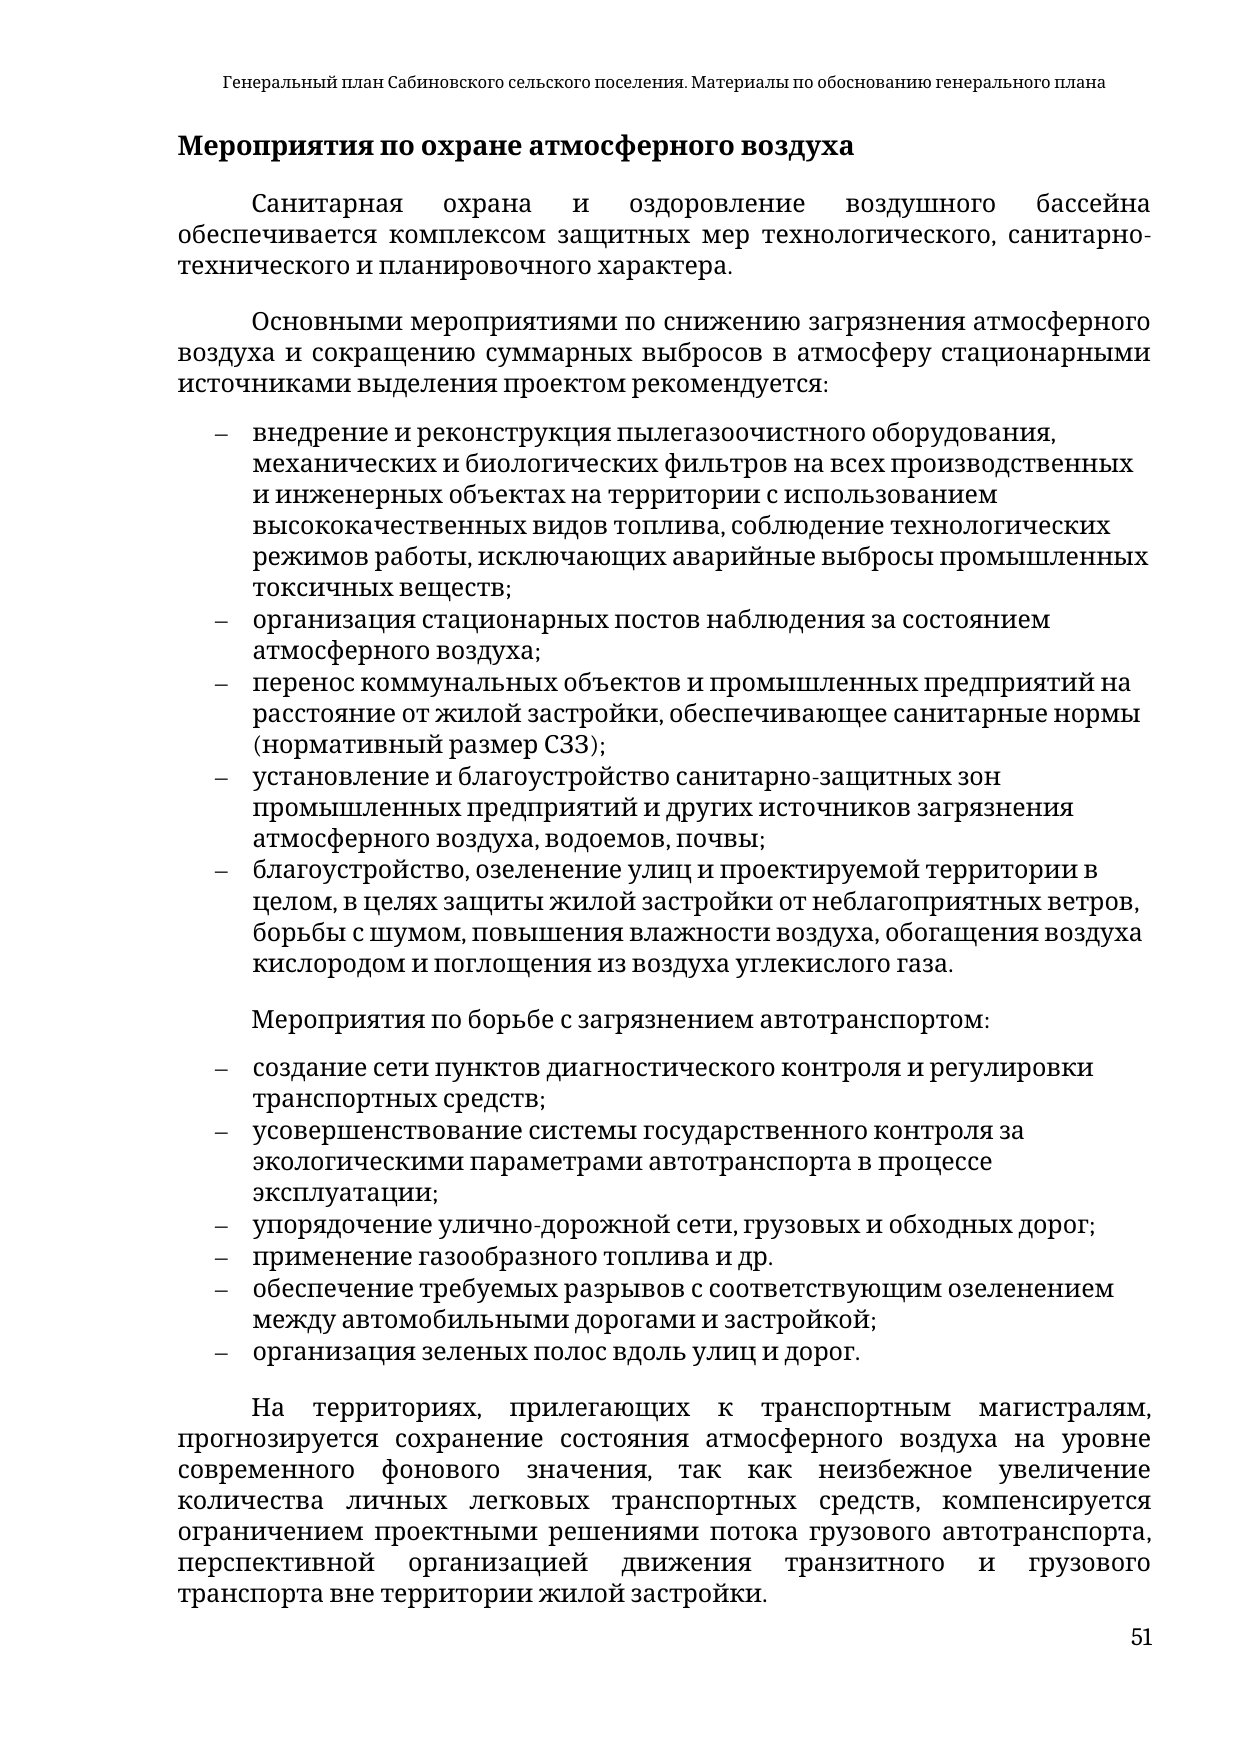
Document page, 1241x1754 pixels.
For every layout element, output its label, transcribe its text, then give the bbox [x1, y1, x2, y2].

text Мероприятия по борьбе с загрязнением автотранспортом: [177, 1006, 1152, 1034]
text Основными мероприятиями по снижению загрязнения атмосферного воздуха и сокращению суммарных выбросов в атмосферу стационарными источниками выделения проектом рекомендуется: [177, 308, 1152, 399]
list усовершенствование системы государственного контроля за экологическими параметрами автотранспорта в процессе эксплуатации; [215, 1116, 1152, 1208]
list обеспечение требуемых разрывов с соответствующим озеленением между автомобильными дорогами и застройкой; [215, 1274, 1152, 1334]
list установление и благоустройство санитарно-защитных зон промышленных предприятий и других источников загрязнения атмосферного воздуха, водоемов, почвы; [215, 762, 1152, 853]
list упорядочение улично-дорожной сети, грузовых и обходных дорог; [215, 1210, 1152, 1240]
list благоустройство, озеленение улиц и проектируемой территории в целом, в целях защиты жилой застройки от неблагоприятных ветров, борьбы с шумом, повышения влажности воздуха, обогащения воздуха кислородом и поглощения из воздуха углекислого газа. [215, 856, 1152, 978]
list применение газообразного топлива и др. [215, 1242, 1152, 1272]
list внедрение и реконструкция пылегазоочистного оборудования, механических и биологических фильтров на всех производственных и инженерных объектах на территории с использованием высококачественных видов топлива, соблюдение технологических режимов работы, исключающих аварийные выбросы промышленных токсичных веществ; [215, 418, 1152, 602]
list перенос коммунальных объектов и промышленных предприятий на расстояние от жилой застройки, обеспечивающее санитарные нормы (нормативный размер СЗЗ); [215, 668, 1152, 759]
list организация стационарных постов наблюдения за состоянием атмосферного воздуха; [215, 605, 1152, 665]
text На территориях, прилегающих к транспортным магистралям, прогнозируется сохранение состояния атмосферного воздуха на уровне современного фонового значения, так как неизбежное увеличение количества личных легковых транспортных средств, компенсируется ограничением проектными решениями потока грузового автотранспорта, перспективной организацией движения транзитного и грузового транспорта вне территории жилой застройки. [177, 1394, 1152, 1609]
list организация зеленых полос вдоль улиц и дорог. [215, 1337, 1152, 1366]
list создание сети пунктов диагностического контроля и регулировки транспортных средств; [215, 1053, 1152, 1114]
text Санитарная охрана и оздоровление воздушного бассейна обеспечивается комплексом защитных мер технологического, санитарно-технического и планировочного характера. [177, 190, 1152, 281]
subtitle Мероприятия по охране атмосферного воздуха [177, 131, 1152, 162]
